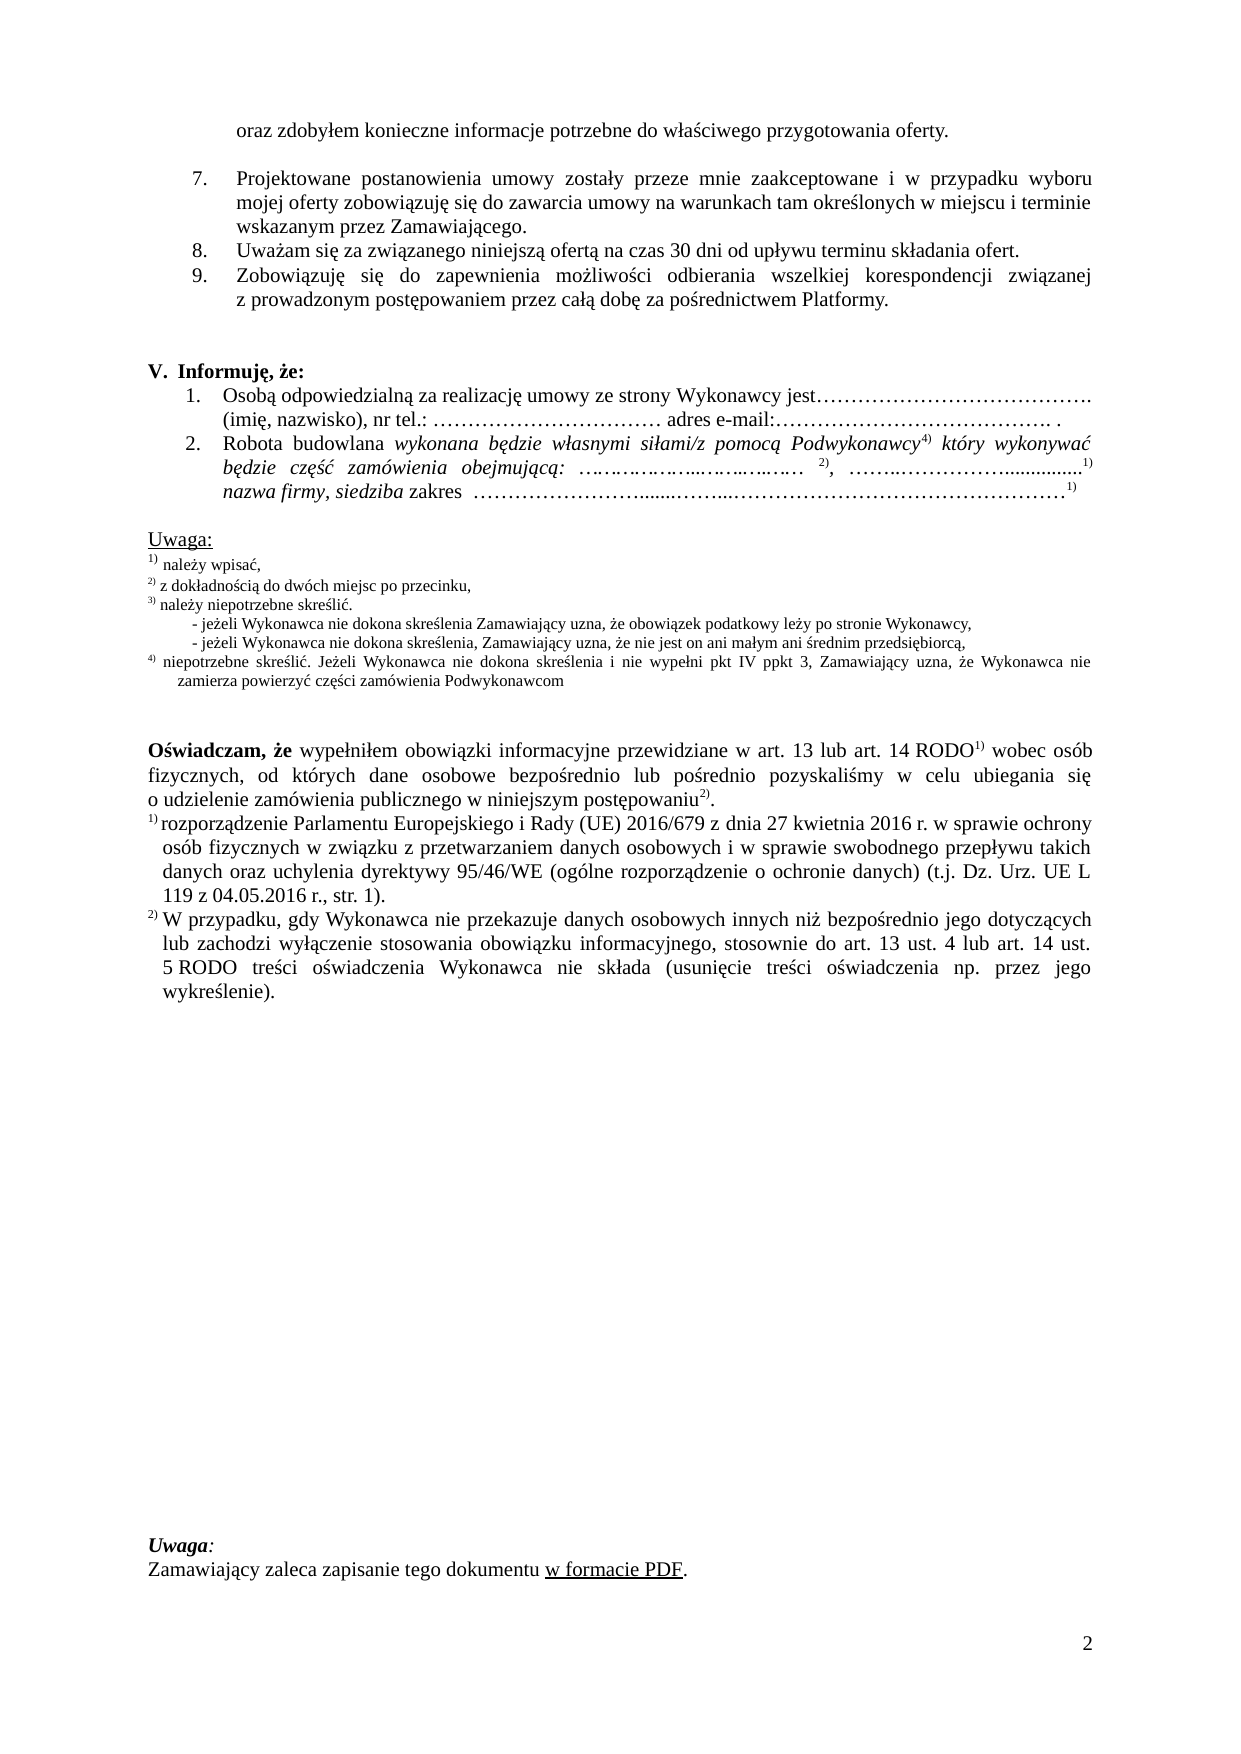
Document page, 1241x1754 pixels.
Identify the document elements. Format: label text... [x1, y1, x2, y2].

text Oświadczam, że wypełniłem obowiązki informacyjne przewidziane w art. 13 lub art. 14 RODO1) wobec osób fizycznych, od których dane osobowe bezpośrednio lub pośrednio pozyskaliśmy w celu ubiegania się o udzielenie zamówienia publicznego w niniejszym postępowaniu2). [148, 738, 1093, 811]
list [192, 118, 1093, 142]
list Projektowane postanowienia umowy zostały przeze mnie zaakceptowane i w przypadku wyboru mojej oferty zobowiązuję się do zawarcia umowy na warunkach tam określonych w miejscu i terminie wskazanym przez Zamawiającego. [192, 166, 1093, 238]
list Uważam się za związanego niniejszą ofertą na czas 30 dni od upływu terminu składania ofert. [192, 238, 1093, 262]
text 4) niepotrzebne skreślić. Jeżeli Wykonawca nie dokona skreślenia i nie wypełni pkt IV ppkt 3, Zamawiający uzna, że Wykonawca nie zamierza powierzyć części zamówienia Podwykonawcom [148, 652, 1093, 690]
text Uwaga: [148, 1532, 1093, 1557]
text Zamawiający zaleca zapisanie tego dokumentu w formacie PDF. [148, 1557, 1093, 1581]
list Robota budowlana wykonana będzie własnymi siłami/z pomocą Podwykonawcy4) który wykonywać będzie część zamówienia obejmującą: ………………..…….….…… 2), ……..……………...............1) nazwa firmy, siedziba zakres …………………….......……...…………………………………………1) [185, 431, 1093, 503]
text 1) rozporządzenie Parlamentu Europejskiego i Rady (UE) 2016/679 z dnia 27 kwietnia 2016 r. w sprawie ochrony osób fizycznych w związku z przetwarzaniem danych osobowych i w sprawie swobodnego przepływu takich danych oraz uchylenia dyrektywy 95/46/WE (ogólne rozporządzenie o ochronie danych) (t.j. Dz. Urz. UE L 119 z 04.05.2016 r., str. 1). [148, 811, 1093, 907]
list Zobowiązuję się do zapewnienia możliwości odbierania wszelkiej korespondencji związanej z prowadzonym postępowaniem przez całą dobę za pośrednictwem Platformy. [192, 262, 1093, 311]
list Osobą odpowiedzialną za realizację umowy ze strony Wykonawcy jest…………………………………. (imię, nazwisko), nr tel.: …………………………… adres e-mail:…………………………………. . [185, 383, 1093, 431]
text 2) z dokładnością do dwóch miejsc po przecinku, [148, 575, 1093, 594]
text - jeżeli Wykonawca nie dokona skreślenia Zamawiający uzna, że obowiązek podatkowy leży po stronie Wykonawcy, [192, 614, 1093, 633]
text 1) należy wpisać, [148, 551, 1093, 575]
text 3) należy niepotrzebne skreślić. [148, 594, 1093, 614]
text - jeżeli Wykonawca nie dokona skreślenia, Zamawiający uzna, że nie jest on ani małym ani średnim przedsiębiorcą, [192, 633, 1093, 652]
text Uwaga: [148, 527, 1093, 551]
text 2) W przypadku, gdy Wykonawca nie przekazuje danych osobowych innych niż bezpośrednio jego dotyczących lub zachodzi wyłączenie stosowania obowiązku informacyjnego, stosownie do art. 13 ust. 4 lub art. 14 ust. 5 RODO treści oświadczenia Wykonawca nie składa (usunięcie treści oświadczenia np. przez jego wykreślenie). [148, 907, 1093, 1003]
list Informuję, że: [148, 359, 1093, 383]
